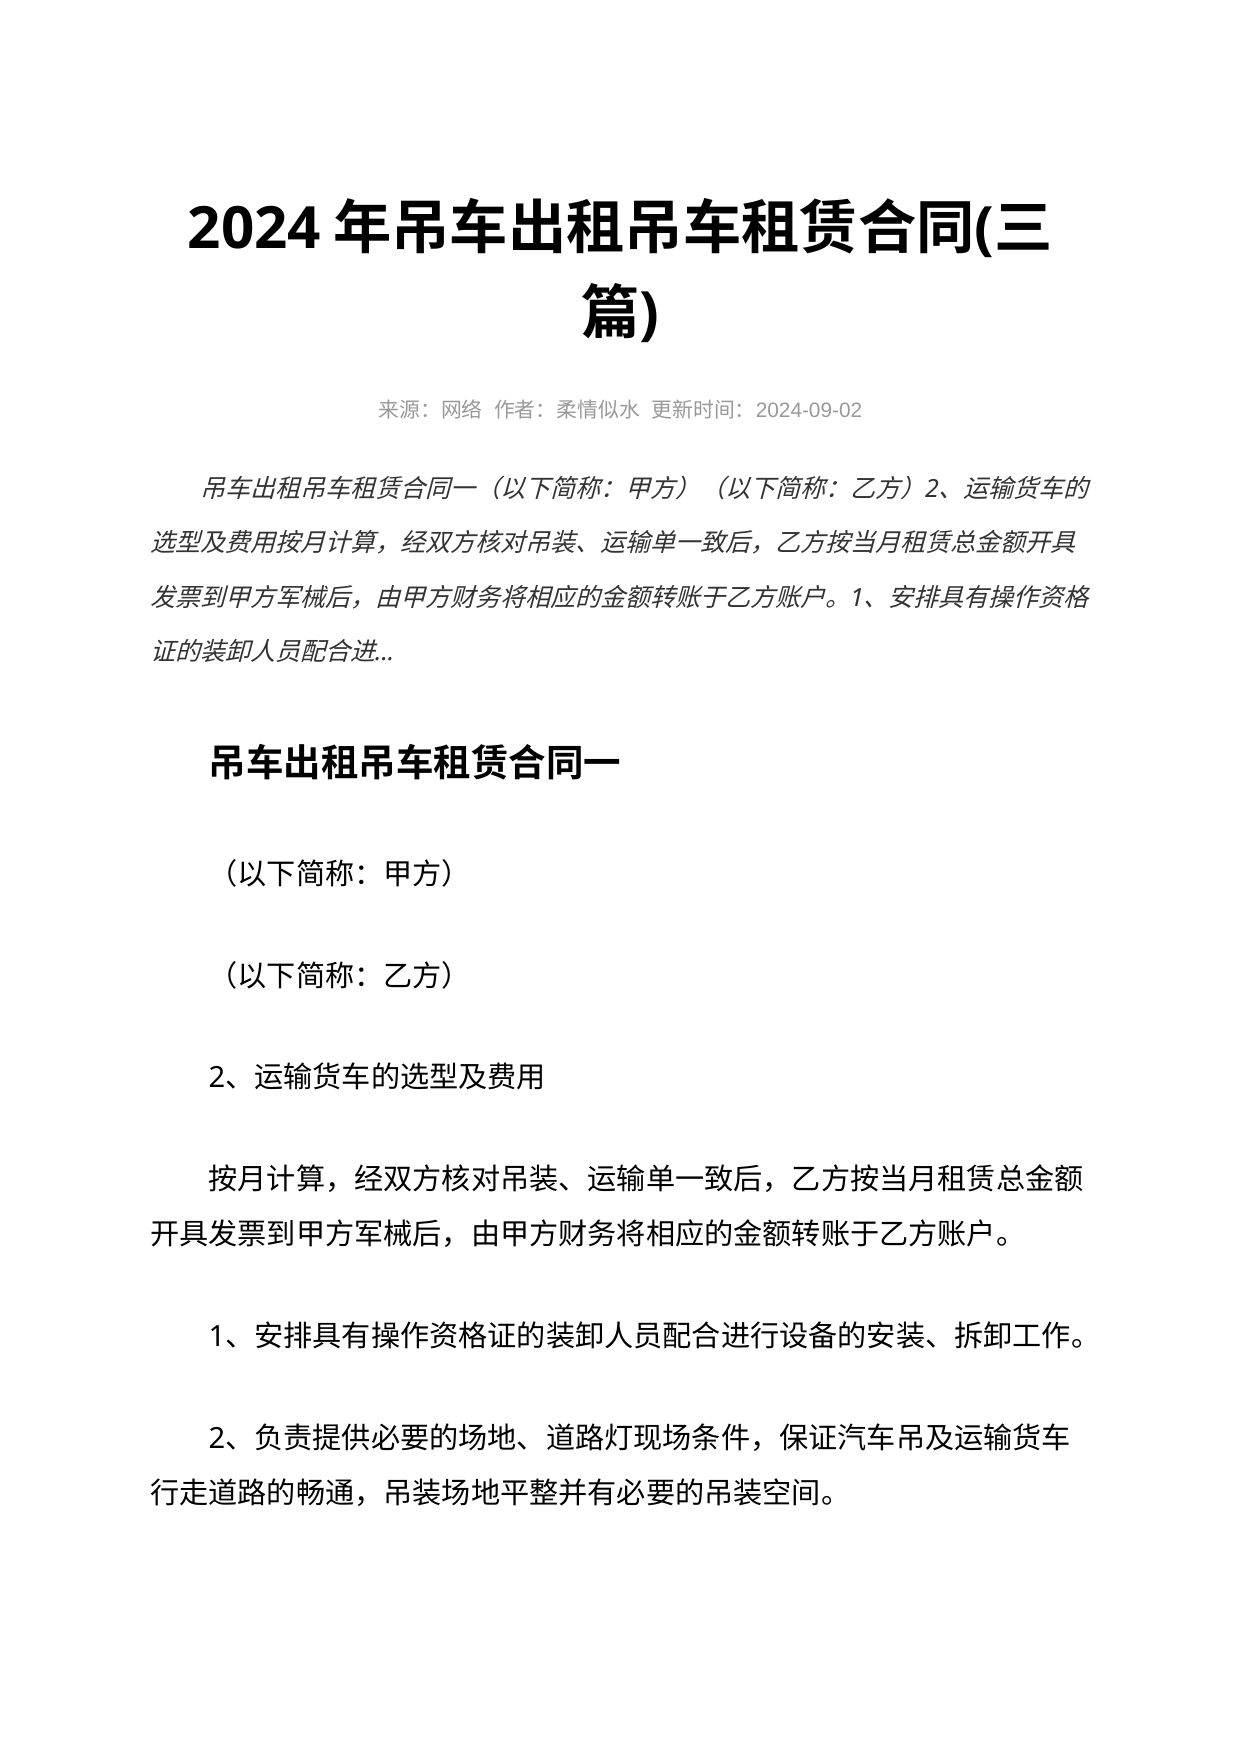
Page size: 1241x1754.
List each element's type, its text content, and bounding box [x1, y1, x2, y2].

text 1、安排具有操作资格证的装卸人员配合进行设备的安装、拆卸工作。 [150, 1312, 1090, 1355]
text 按月计算，经双方核对吊装、运输单一致后，乙方按当月租赁总金额开具发票到甲方军械后，由甲方财务将相应的金额转账于乙方账户。 [150, 1156, 1090, 1253]
text （以下简称：乙方） [150, 952, 1090, 994]
text 来源：网络 作者：柔情似水 更新时间：2024-09-02 [150, 398, 1090, 422]
text 吊车出租吊车租赁合同一（以下简称：甲方）（以下简称：乙方）2、运输货车的选型及费用按月计算，经双方核对吊装、运输单一致后，乙方按当月租赁总金额开具发票到甲方军械后，由甲方财务将相应的金额转账于乙方账户。1、安排具有操作资格证的装卸人员配合进... [150, 468, 1090, 668]
text （以下简称：甲方） [150, 850, 1090, 893]
text 2、负责提供必要的场地、道路灯现场条件，保证汽车吊及运输货车行走道路的畅通，吊装场地平整并有必要的吊装空间。 [150, 1414, 1090, 1512]
text 吊车出租吊车租赁合同一 [150, 733, 1090, 787]
subtitle 2024年吊车出租吊车租赁合同(三篇) [150, 181, 1090, 351]
text 2、运输货车的选型及费用 [150, 1054, 1090, 1096]
